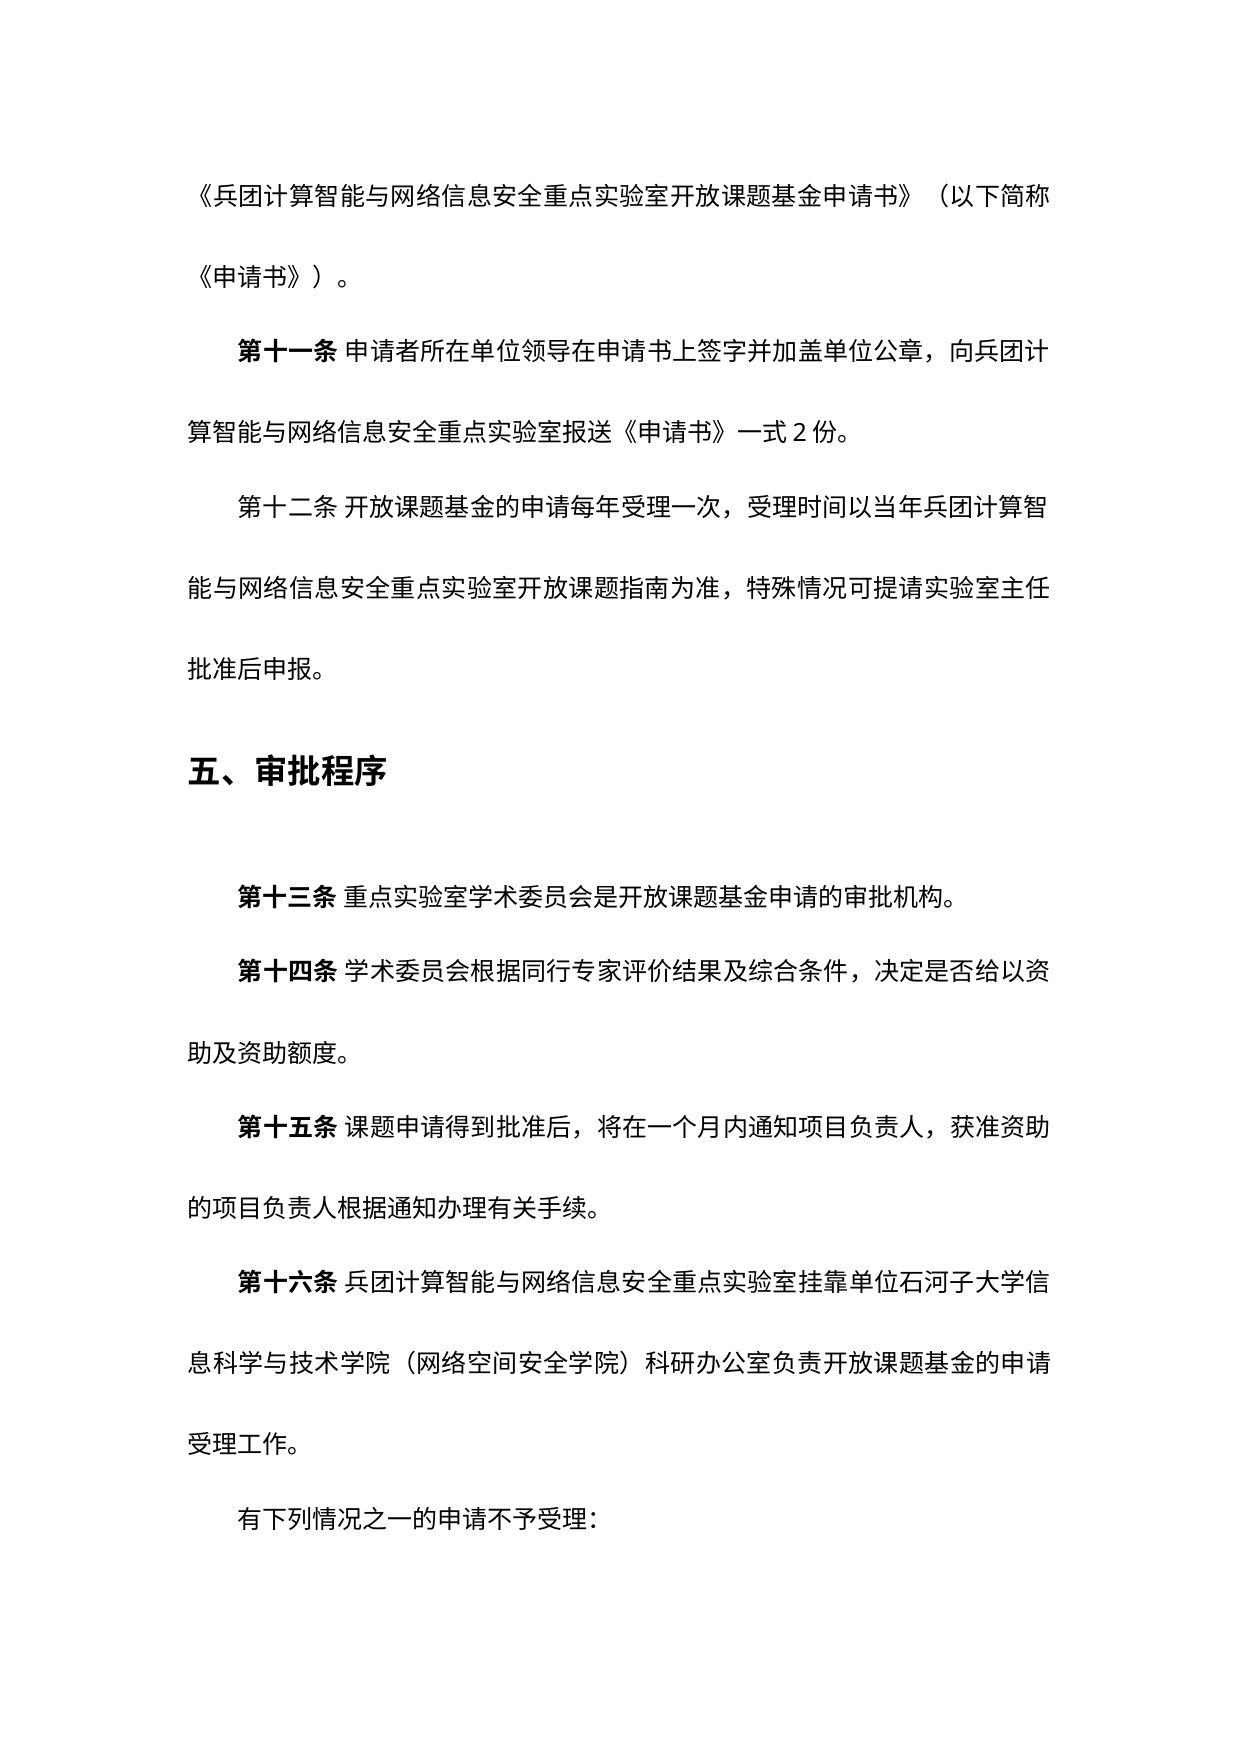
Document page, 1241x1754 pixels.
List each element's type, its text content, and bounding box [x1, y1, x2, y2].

text 第十三条 重点实验室学术委员会是开放课题基金申请的审批机构。 [187, 863, 1053, 928]
text 有下列情况之一的申请不予受理： [187, 1485, 1053, 1550]
text 第十四条 学术委员会根据同行专家评价结果及综合条件，决定是否给以资 助及资助额度。 [187, 937, 1053, 1084]
text 第十五条 课题申请得到批准后，将在一个月内通知项目负责人，获准资助 的项目负责人根据通知办理有关手续。 [187, 1093, 1053, 1239]
subtitle 五、审批程序 [187, 736, 1053, 801]
text 第十六条 兵团计算智能与网络信息安全重点实验室挂靠单位石河子大学信息科学与技术学院（网络空间安全学院）科研办公室负责开放课题基金的申请受理工作。 [187, 1248, 1053, 1476]
text 第十一条 申请者所在单位领导在申请书上签字并加盖单位公章，向兵团计算智能与网络信息安全重点实验室报送《申请书》一式2份。 [187, 317, 1053, 463]
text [187, 162, 1053, 308]
text 第十二条 开放课题基金的申请每年受理一次，受理时间以当年兵团计算智能与网络信息安全重点实验室开放课题指南为准，特殊情况可提请实验室主任批准后申报。 [187, 473, 1053, 700]
